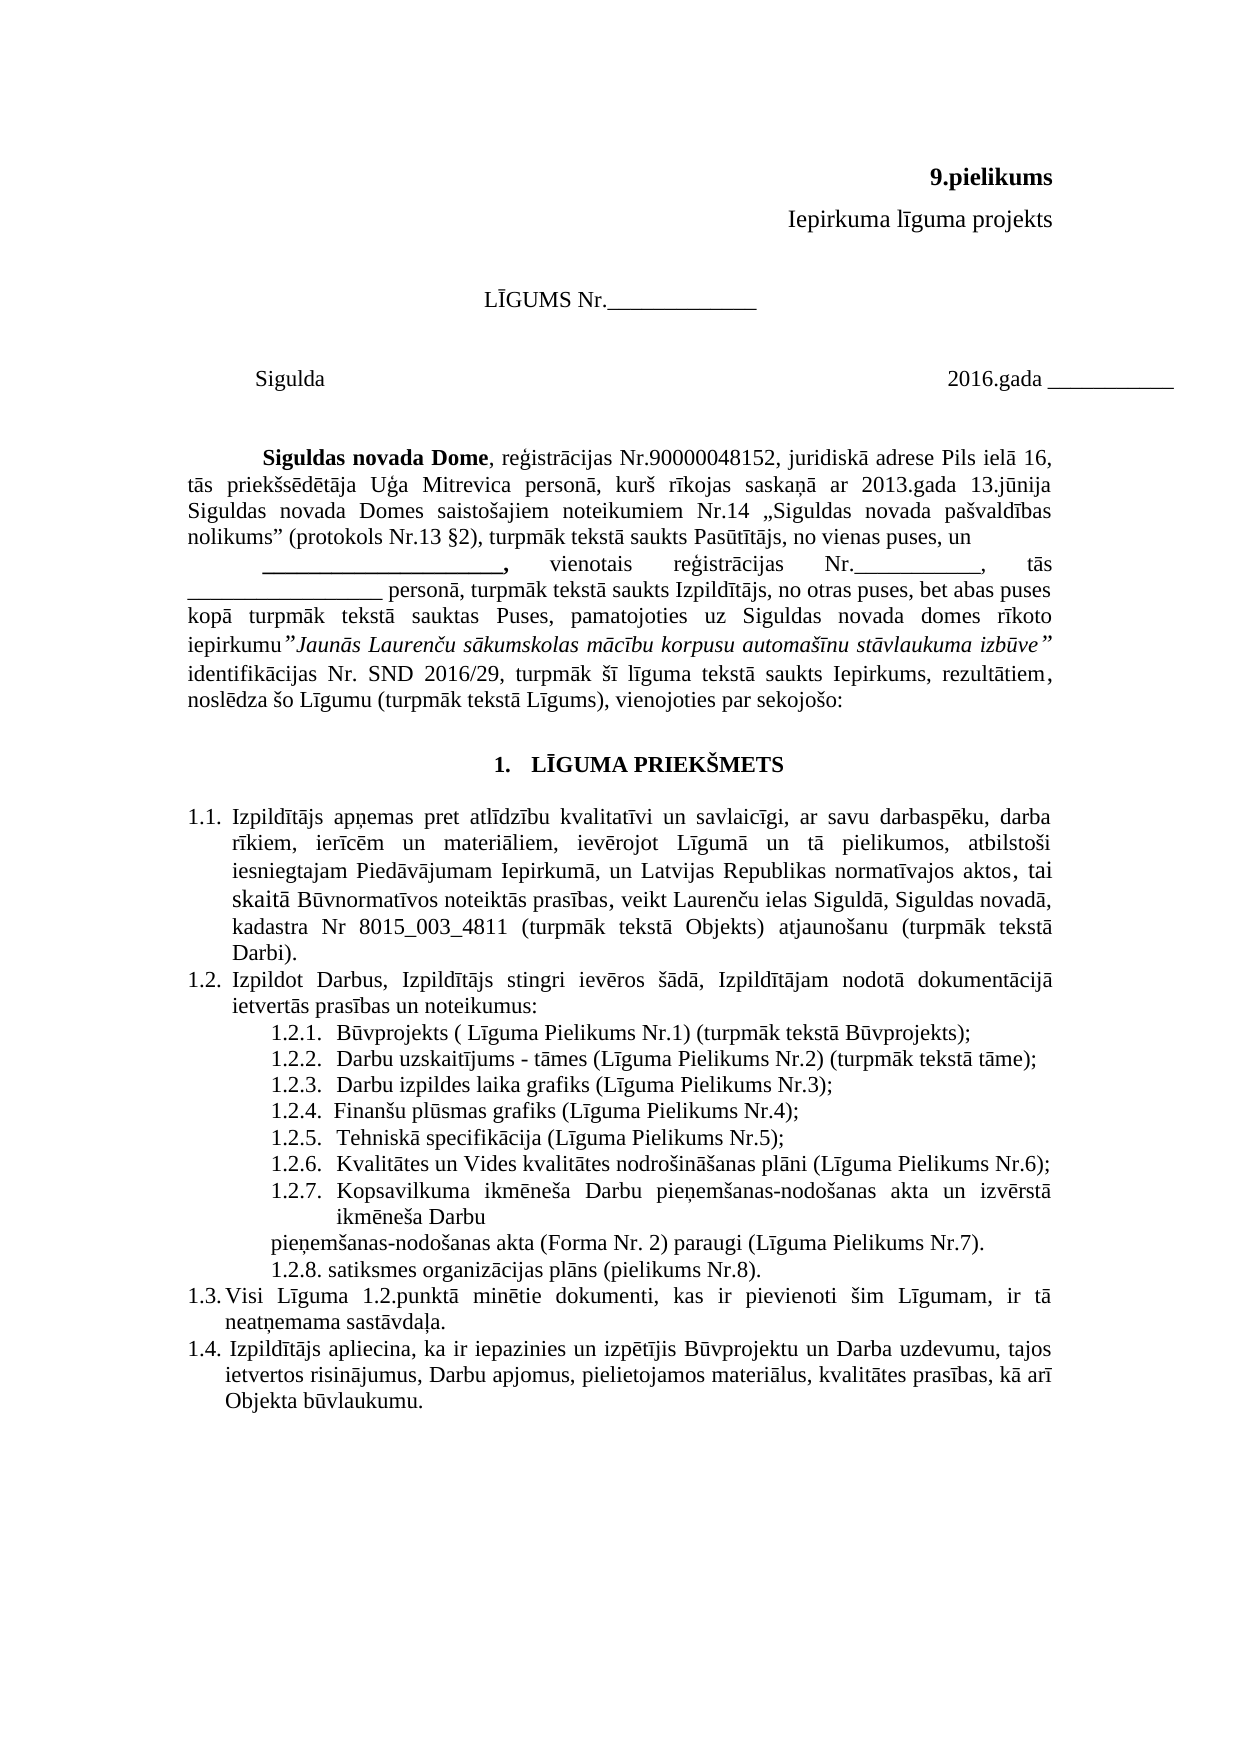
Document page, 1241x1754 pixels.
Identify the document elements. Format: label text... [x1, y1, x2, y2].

text 1.2.5. Tehniskā specifikācija (Līguma Pielikums Nr.5); [271, 1124, 1053, 1150]
table_header Sigulda [188, 365, 686, 392]
text Siguldas novada Dome, reģistrācijas Nr.90000048152, juridiskā adrese Pils ielā 16, tās priekšsēdētāja Uģa Mitrevica personā, kurš rīkojas saskaņā ar 2013.gada 13.jūnija Siguldas novada Domes saistošajiem noteikumiem Nr.14 „Siguldas novada pašvaldības nolikums” (protokols Nr.13 §2), turpmāk tekstā saukts Pasūtītājs, no vienas puses, un [187, 444, 1053, 550]
text 1.2.7. Kopsavilkuma ikmēneša Darbu pieņemšanas-nodošanas akta un izvērstā ikmēneša Darbu [271, 1177, 1053, 1229]
text LĪGUMS Nr._____________ [187, 286, 1053, 313]
text 1.2.1. Būvprojekts ( Līguma Pielikums Nr.1) (turpmāk tekstā Būvprojekts); [271, 1018, 1053, 1045]
text 1.2.8. satiksmes organizācijas plāns (pielikums Nr.8). [271, 1256, 1053, 1282]
text 9.pielikums [187, 162, 1053, 191]
list Izpildot Darbus, Izpildītājs stingri ievēros šādā, Izpildītājam nodotā dokumentācijā ietvertās prasības un noteikumus: [187, 966, 1053, 1018]
text pieņemšanas-nodošanas akta (Forma Nr. 2) paraugi (Līguma Pielikums Nr.7). [271, 1229, 1053, 1256]
text Iepirkuma līguma projekts [187, 204, 1053, 232]
text 1.2.3. Darbu izpildes laika grafiks (Līguma Pielikums Nr.3); [271, 1071, 1053, 1098]
table_header 2016.gada ___________ [686, 365, 1185, 392]
text 1.2.4. Finanšu plūsmas grafiks (Līguma Pielikums Nr.4); [271, 1098, 1053, 1124]
text 1.3. Visi Līguma 1.2.punktā minētie dokumenti, kas ir pievienoti šim Līgumam, ir tā neatņemama sastāvdaļa. [187, 1282, 1053, 1335]
text _____________________, vienotais reģistrācijas Nr.___________, tās _________________ personā, turpmāk tekstā saukts Izpildītājs, no otras puses, bet abas puses kopā turpmāk tekstā sauktas Puses, pamatojoties uz Siguldas novada domes rīkoto iepirkumu”Jaunās Laurenču sākumskolas mācību korpusu automašīnu stāvlaukuma izbūve” identifikācijas Nr. SND 2016/29, turpmāk šī līguma tekstā saukts Iepirkums, rezultātiem, noslēdza šo Līgumu (turpmāk tekstā Līgums), vienojoties par sekojošo: [187, 550, 1053, 713]
text 1. LĪGUMA PRIEKŠMETS [187, 752, 1053, 778]
text 1.4. Izpildītājs apliecina, ka ir iepazinies un izpētījis Būvprojektu un Darba uzdevumu, tajos ietvertos risinājumus, Darbu apjomus, pielietojamos materiālus, kvalitātes prasības, kā arī Objekta būvlaukumu. [187, 1335, 1053, 1414]
list Izpildītājs apņemas pret atlīdzību kvalitatīvi un savlaicīgi, ar savu darbaspēku, darba rīkiem, ierīcēm un materiāliem, ievērojot Līgumā un tā pielikumos, atbilstoši iesniegtajam Piedāvājumam Iepirkumā, un Latvijas Republikas normatīvajos aktos, tai skaitā Būvnormatīvos noteiktās prasības, veikt Laurenču ielas Siguldā, Siguldas novadā, kadastra Nr 8015_003_4811 (turpmāk tekstā Objekts) atjaunošanu (turpmāk tekstā Darbi). [187, 803, 1053, 966]
text 1.2.2. Darbu uzskaitījums - tāmes (Līguma Pielikums Nr.2) (turpmāk tekstā tāme); [271, 1045, 1053, 1071]
text 1.2.6. Kvalitātes un Vides kvalitātes nodrošināšanas plāni (Līguma Pielikums Nr.6); [271, 1150, 1053, 1177]
